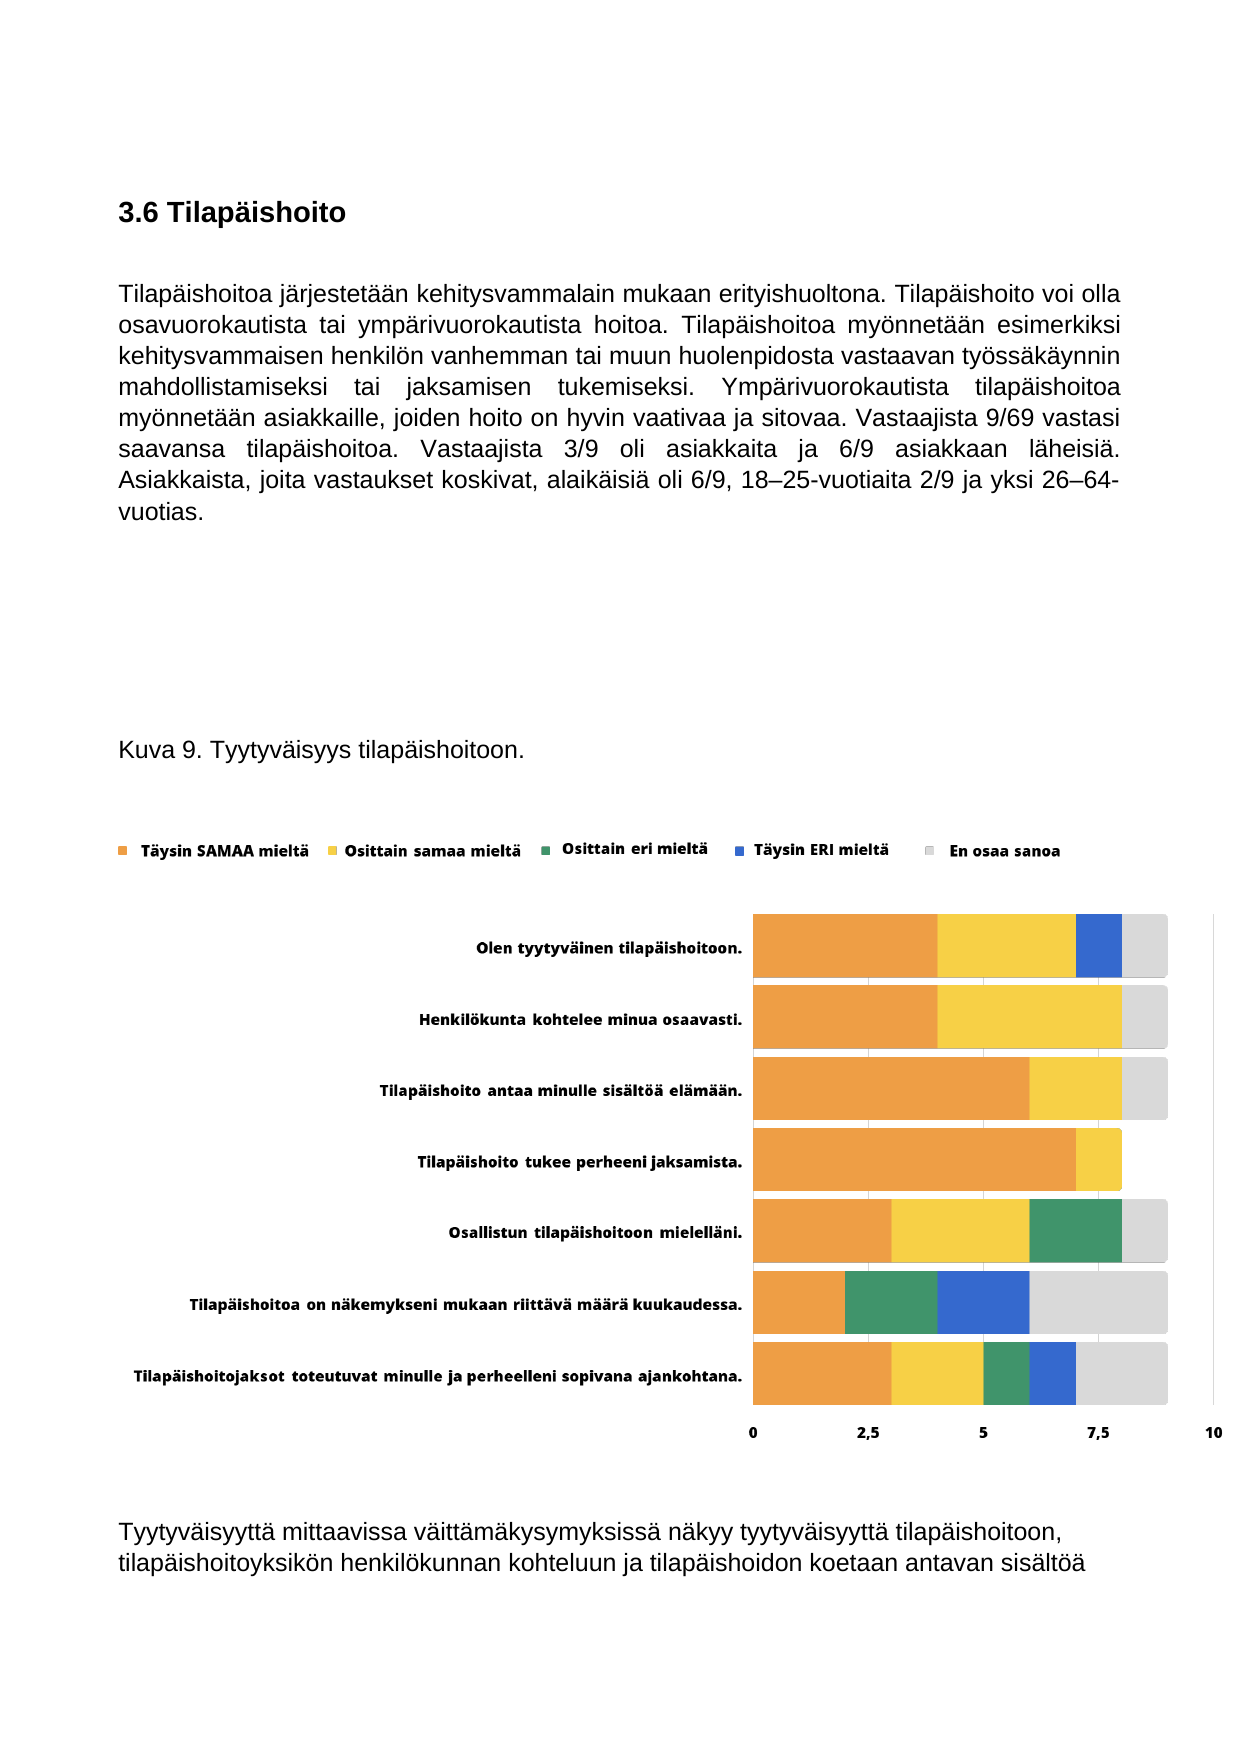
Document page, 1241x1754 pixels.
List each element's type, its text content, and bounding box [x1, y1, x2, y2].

picture [118, 830, 1232, 1451]
subtitle 3.6 Tilapäishoito [118, 195, 1122, 229]
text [118, 1517, 1122, 1577]
text Tilapäishoitoa järjestetään kehitysvammalain mukaan erityishuoltona. Tilapäishoito voi olla osavuorokautista tai ympärivuorokautista hoitoa. Tilapäishoitoa myönnetään esimerkiksi kehitysvammaisen henkilön vanhemman tai muun huolenpidosta vastaavan työssäkäynnin mahdollistamiseksi tai jaksamisen tukemiseksi. Ympärivuorokautista tilapäishoitoa myönnetään asiakkaille, joiden hoito on hyvin vaativaa ja sitovaa. Vastaajista 9/69 vastasi saavansa tilapäishoitoa. Vastaajista 3/9 oli asiakkaita ja 6/9 asiakkaan läheisiä. Asiakkaista, joita vastaukset koskivat, alaikäisiä oli 6/9, 18–25-vuotiaita 2/9 ja yksi 26–64-vuotias. [118, 279, 1122, 525]
text Kuva 9. Tyytyväisyys tilapäishoitoon. [118, 735, 1122, 764]
